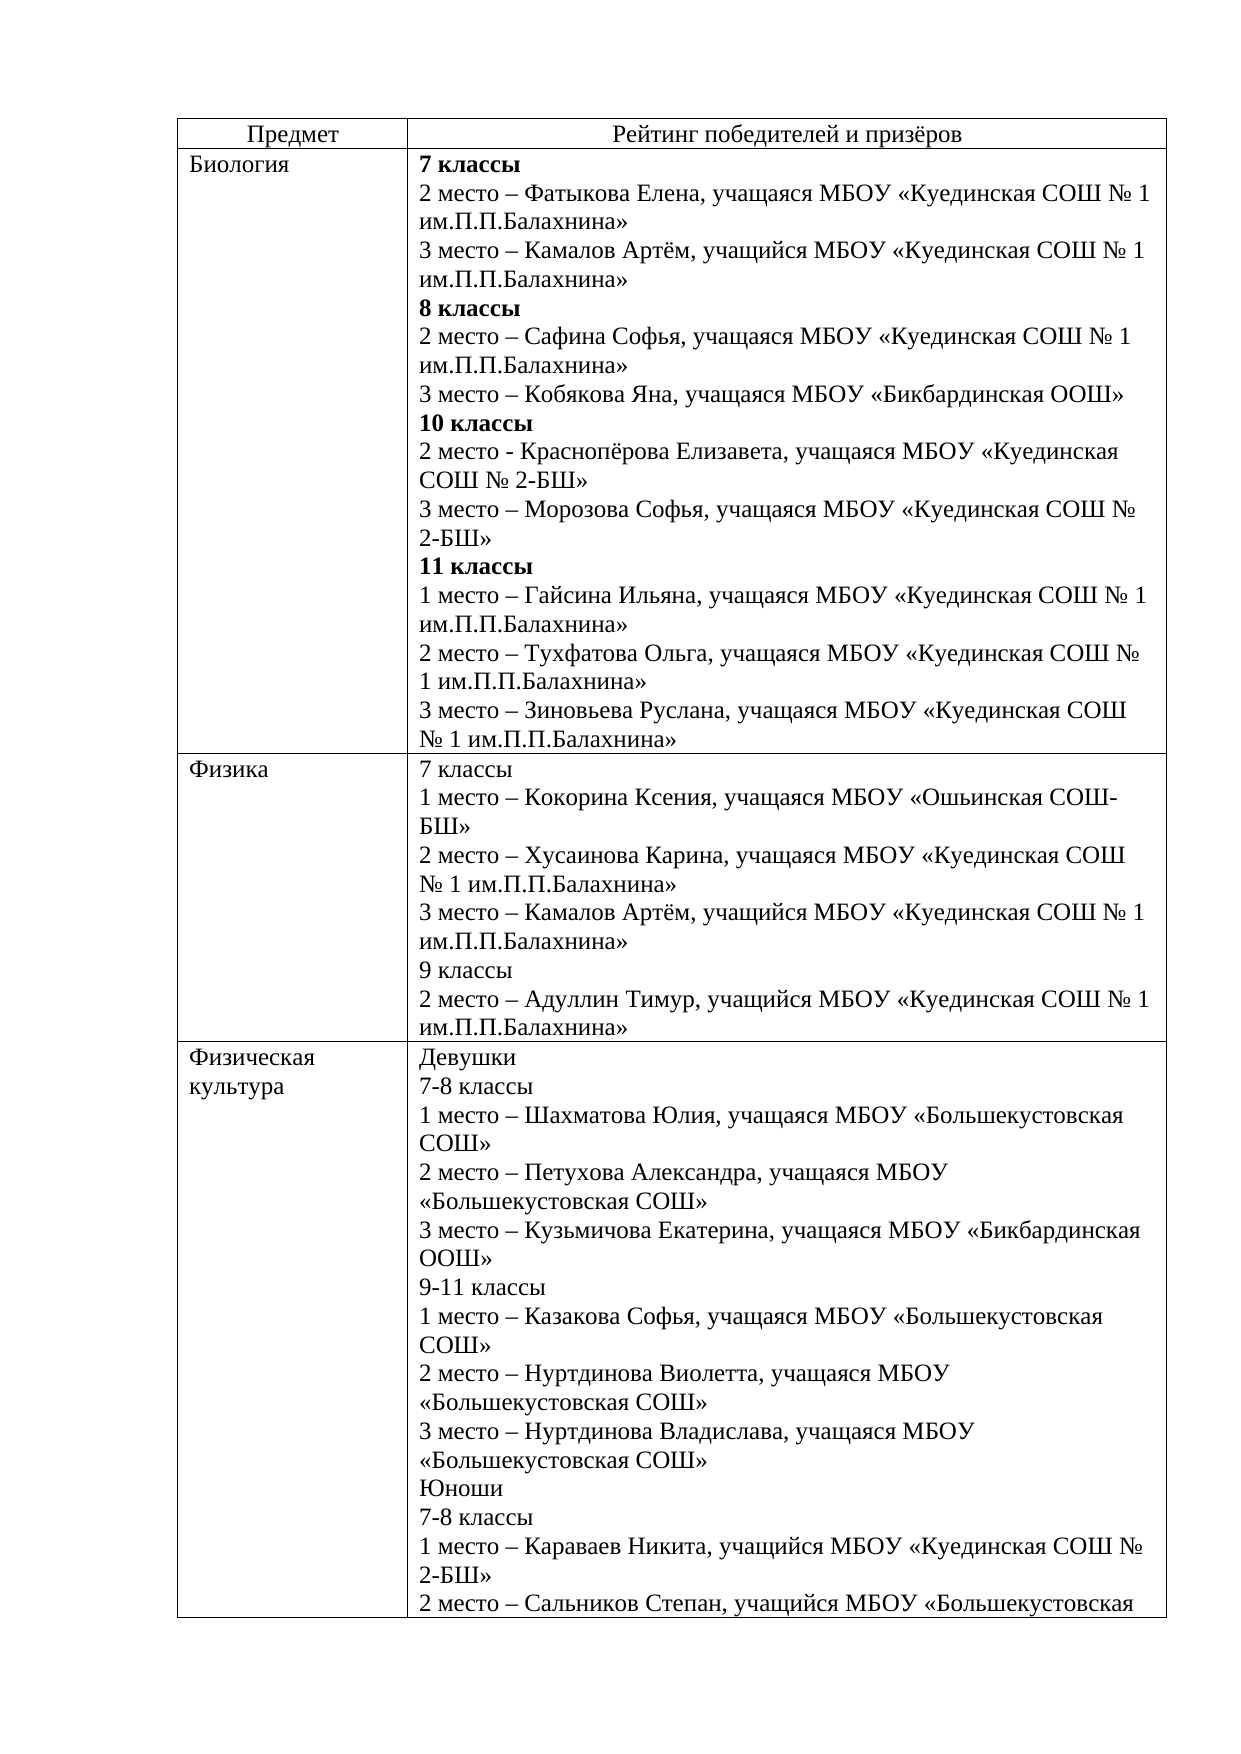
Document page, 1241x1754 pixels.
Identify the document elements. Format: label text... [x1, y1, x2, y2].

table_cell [408, 1042, 1166, 1617]
table_header Предмет [178, 119, 407, 148]
table_cell Физика [178, 754, 407, 1041]
table_cell 7 классы 2 место – Фатыкова Елена, учащаяся МБОУ «Куединская СОШ № 1 им.П.П.Балахнина» 3 место – Камалов Артём, учащийся МБОУ «Куединская СОШ № 1 им.П.П.Балахнина» 8 классы 2 место – Сафина Софья, учащаяся МБОУ «Куединская СОШ № 1 им.П.П.Балахнина» 3 место – Кобякова Яна, учащаяся МБОУ «Бикбардинская ООШ» 10 классы 2 место - Краснопёрова Елизавета, учащаяся МБОУ «Куединская СОШ № 2-БШ» 3 место – Морозова Софья, учащаяся МБОУ «Куединская СОШ № 2-БШ» 11 классы 1 место – Гайсина Ильяна, учащаяся МБОУ «Куединская СОШ № 1 им.П.П.Балахнина» 2 место – Тухфатова Ольга, учащаяся МБОУ «Куединская СОШ № 1 им.П.П.Балахнина» 3 место – Зиновьева Руслана, учащаяся МБОУ «Куединская СОШ № 1 им.П.П.Балахнина» [408, 149, 1166, 753]
table_cell Биология [178, 149, 407, 753]
table_cell 7 классы 1 место – Кокорина Ксения, учащаяся МБОУ «Ошьинская СОШ-БШ» 2 место – Хусаинова Карина, учащаяся МБОУ «Куединская СОШ № 1 им.П.П.Балахнина» 3 место – Камалов Артём, учащийся МБОУ «Куединская СОШ № 1 им.П.П.Балахнина» 9 классы 2 место – Адуллин Тимур, учащийся МБОУ «Куединская СОШ № 1 им.П.П.Балахнина» [408, 754, 1166, 1041]
table_header Рейтинг победителей и призёров [408, 119, 1166, 148]
table_cell Физическая культура [178, 1042, 407, 1617]
